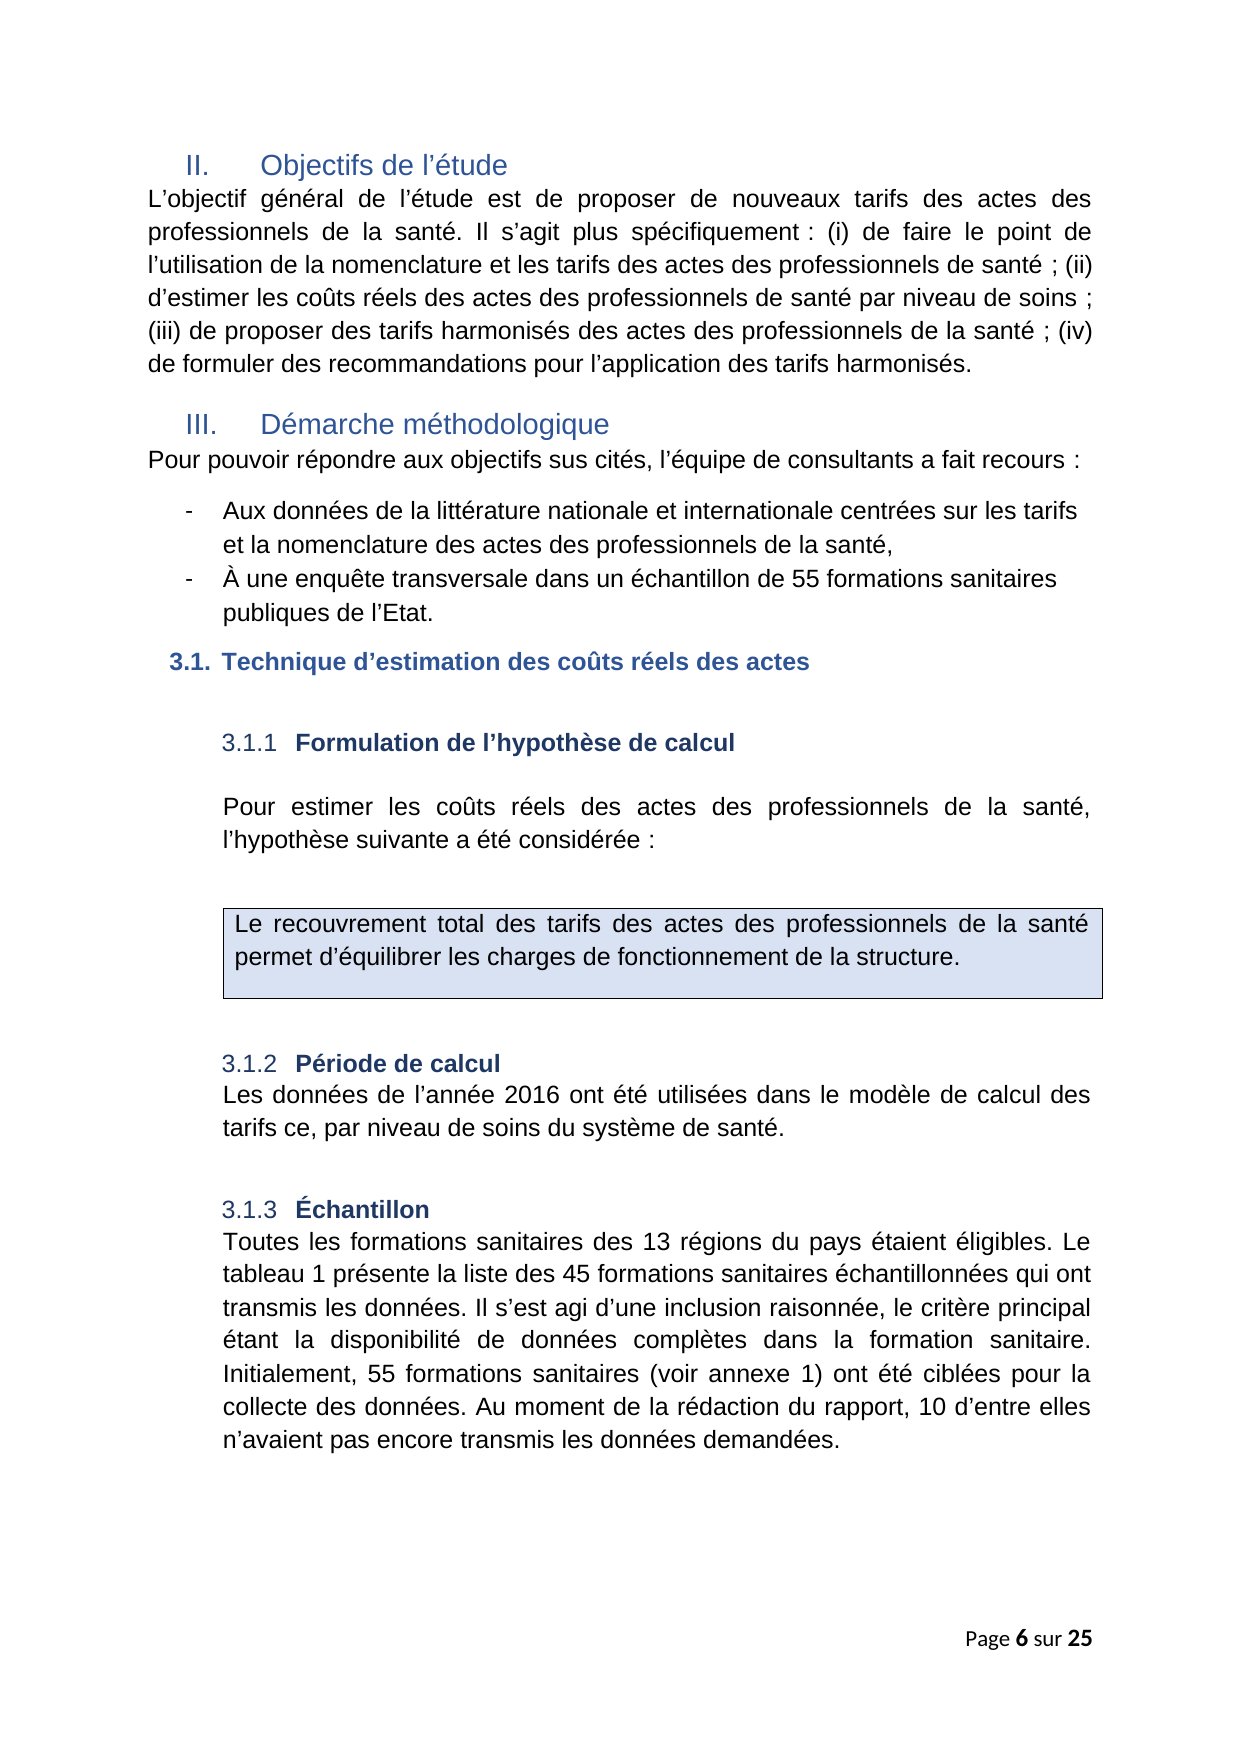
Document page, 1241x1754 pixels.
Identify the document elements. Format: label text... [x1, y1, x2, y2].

list Les données de l’année 2016 ont été utilisées dans le modèle de calcul des tarifs ce, par niveau de soins du système de santé. [223, 1080, 1093, 1141]
subtitle Technique d’estimation des coûts réels des actes [169, 647, 1093, 676]
subtitle Démarche méthodologique [185, 407, 1093, 440]
text L’objectif général de l’étude est de proposer de nouveaux tarifs des actes des professionnels de la santé. Il s’agit plus spécifiquement : (i) de faire le point de l’utilisation de la nomenclature et les tarifs des actes des professionnels de santé ; (ii) d’estimer les coûts réels des actes des professionnels de santé par niveau de soins ; (iii) de proposer des tarifs harmonisés des actes des professionnels de la santé ; (iv) de formuler des recommandations pour l’application des tarifs harmonisés. [148, 184, 1093, 378]
subtitle Échantillon [207, 1195, 1093, 1224]
list Pour estimer les coûts réels des actes des professionnels de la santé, l’hypothèse suivante a été considérée : [223, 792, 1093, 854]
text Pour pouvoir répondre aux objectifs sus cités, l’équipe de consultants a fait recours : [148, 445, 1093, 474]
subtitle Période de calcul [207, 1049, 1093, 1077]
list Toutes les formations sanitaires des 13 régions du pays étaient éligibles. Le tableau 1 présente la liste des 45 formations sanitaires échantillonnées qui ont transmis les données. Il s’est agi d’une inclusion raisonnée, le critère principal étant la disponibilité de données complètes dans la formation sanitaire. Initialement, 55 formations sanitaires (voir annexe 1) ont été ciblées pour la collecte des données. Au moment de la rédaction du rapport, 10 d’entre elles n’avaient pas encore transmis les données demandées. [223, 1226, 1093, 1453]
list Aux données de la littérature nationale et internationale centrées sur les tarifs et la nomenclature des actes des professionnels de la santé, [185, 495, 1093, 559]
list À une enquête transversale dans un échantillon de 55 formations sanitaires publiques de l’Etat. [185, 563, 1093, 626]
subtitle Formulation de l’hypothèse de calcul [207, 728, 1093, 757]
subtitle Objectifs de l’étude [185, 148, 1093, 181]
table_header Le recouvrement total des tarifs des actes des professionnels de la santé permet d’équilibrer les charges de fonctionnement de la structure. [224, 909, 1102, 998]
